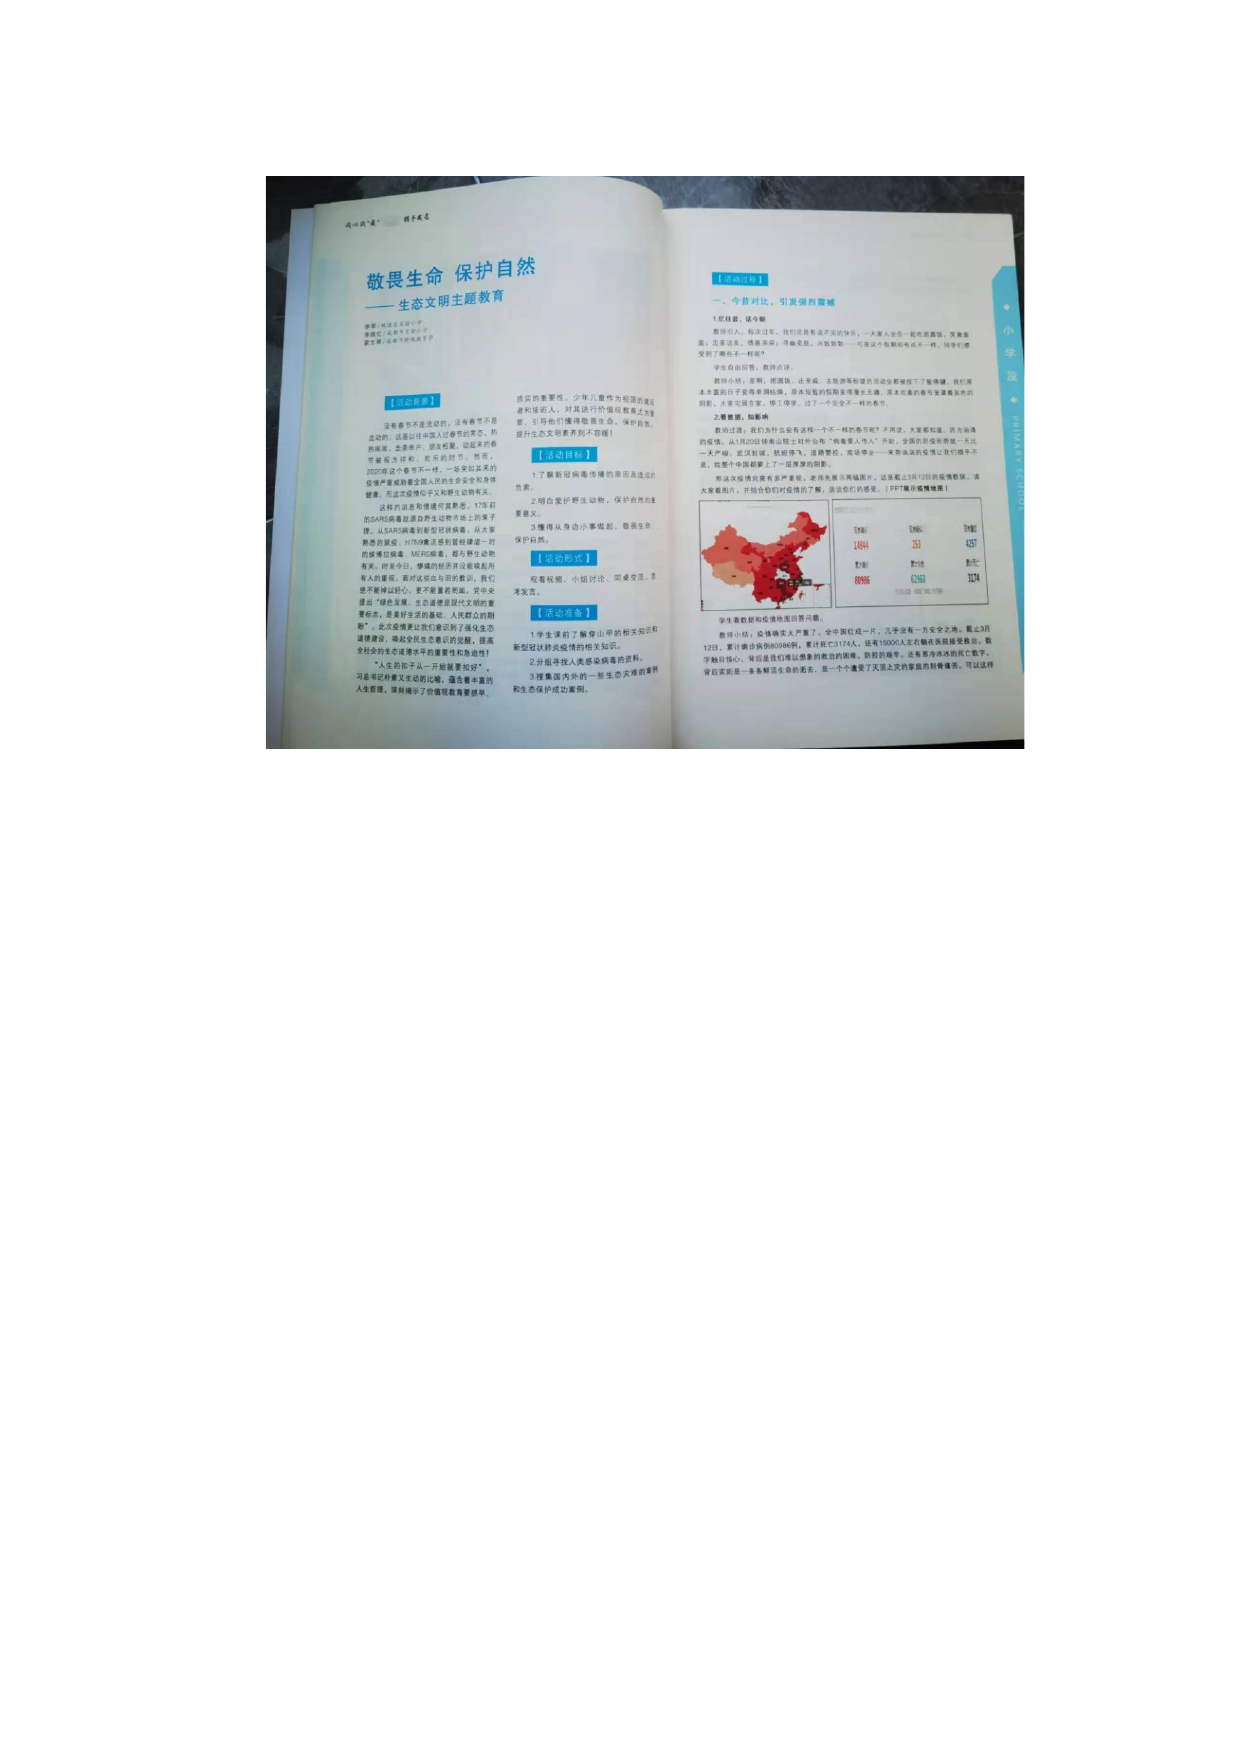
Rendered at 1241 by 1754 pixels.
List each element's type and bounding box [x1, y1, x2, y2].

picture [267, 176, 1025, 749]
